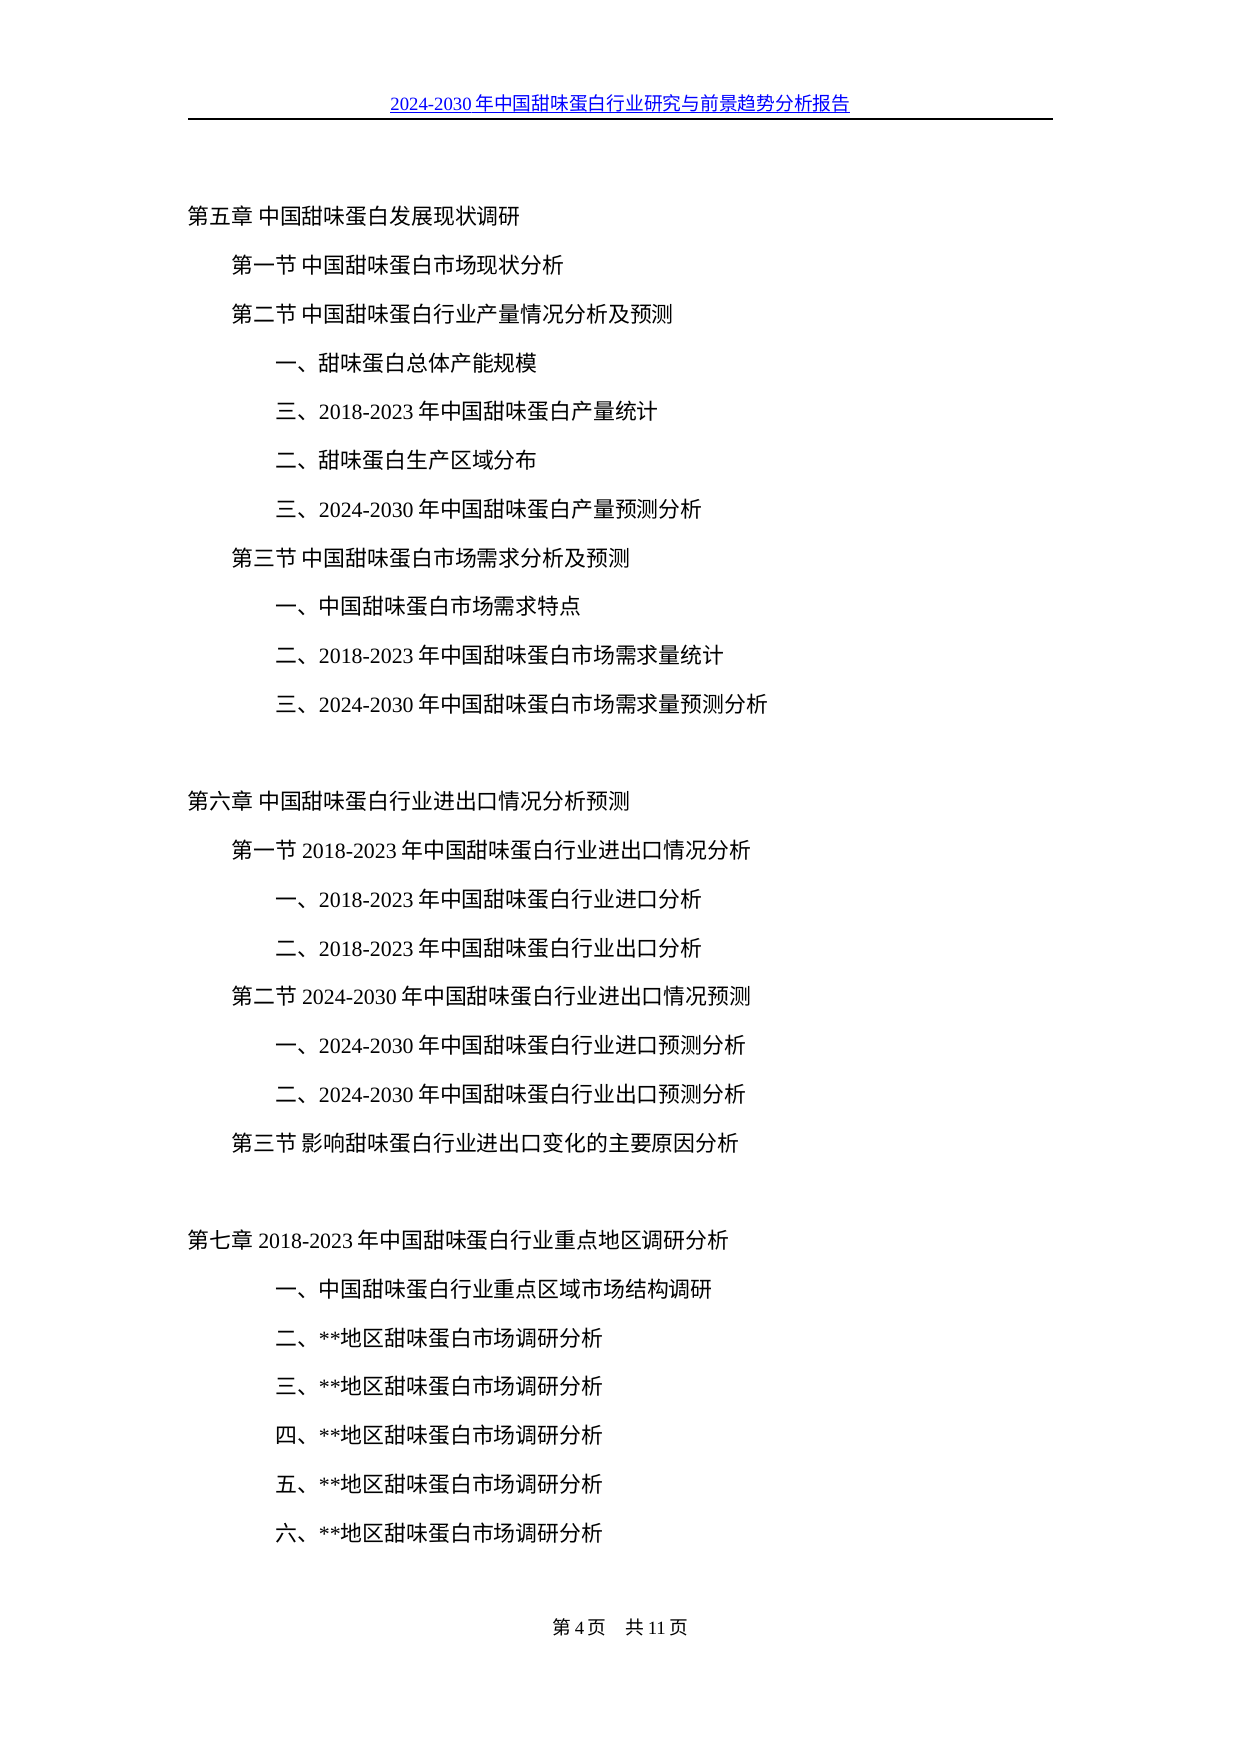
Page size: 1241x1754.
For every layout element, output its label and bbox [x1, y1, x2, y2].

text [187, 150, 1053, 1548]
